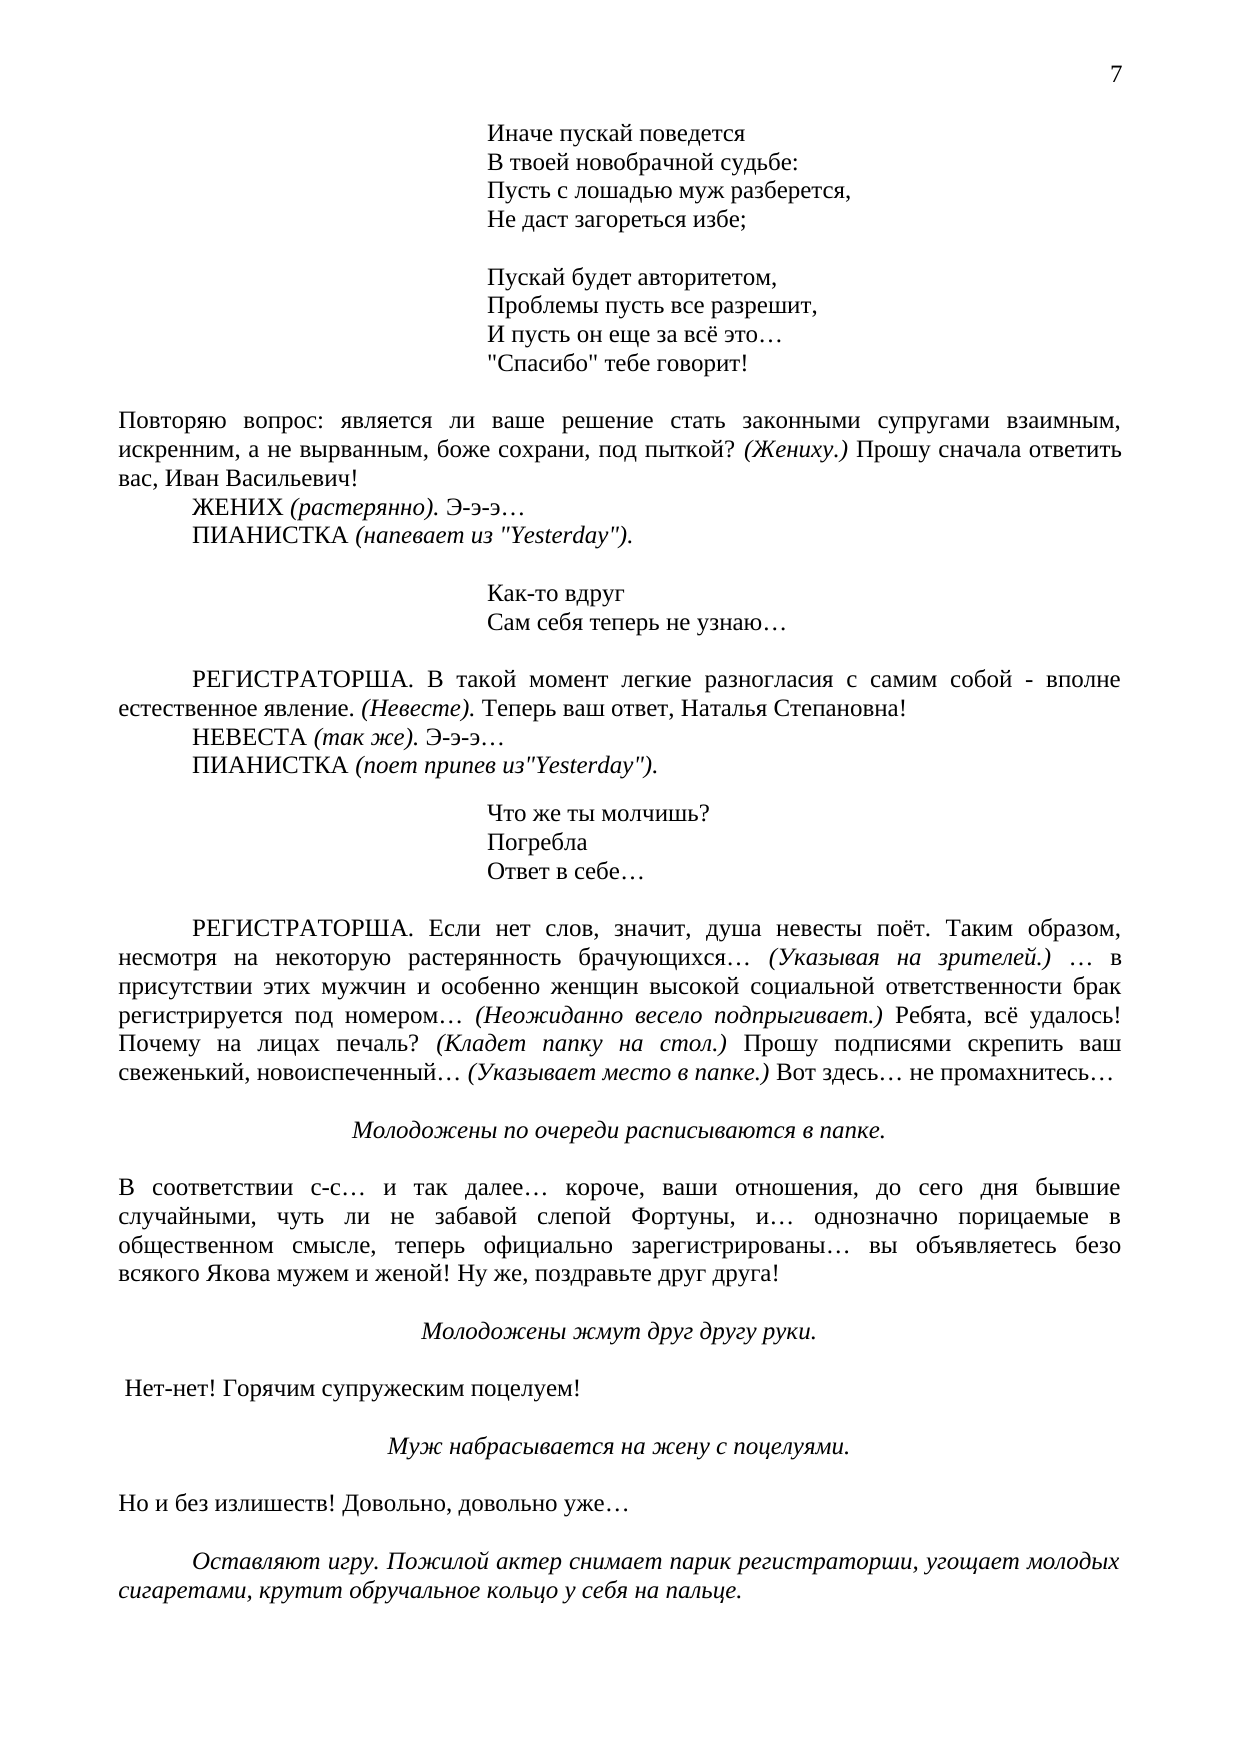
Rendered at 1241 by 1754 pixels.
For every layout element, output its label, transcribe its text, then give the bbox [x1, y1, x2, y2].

text Молодожены по очереди расписываются в папке. [118, 1115, 1122, 1143]
text Но и без излишеств! Довольно, довольно уже… [118, 1488, 1122, 1517]
text ПИАНИСТКА (поет припев из"Yesterday"). [118, 751, 1122, 779]
text Пускай будет авторитетом, [487, 262, 1122, 291]
text Оставляют игру. Пожилой актер снимает парик регистраторши, угощает молодых сигаретами, крутит обручальное кольцо у себя на пальце. [118, 1546, 1122, 1603]
text В твоей новобрачной судьбе: [487, 147, 1122, 176]
text Не даст загореться избе; [487, 204, 1122, 233]
text В соответствии с-с… и так далее… короче, ваши отношения, до сего дня бывшие случайными, чуть ли не забавой слепой Фортуны, и… однозначно порицаемые в общественном смысле, теперь официально зарегистрированы… вы объявляетесь безо всякого Якова мужем и женой! Ну же, поздравьте друг друга! [118, 1172, 1122, 1287]
text "Спасибо" тебе говорит! [487, 348, 1122, 377]
text Иначе пускай поведется [487, 118, 1122, 147]
text Муж набрасывается на жену с поцелуями. [118, 1431, 1122, 1460]
text Сам себя теперь не узнаю… [487, 607, 1122, 636]
text Что же ты молчишь? [487, 798, 1122, 827]
text Нет-нет! Горячим супружеским поцелуем! [118, 1373, 1122, 1402]
text Молодожены жмут друг другу руки. [118, 1316, 1122, 1345]
text РЕГИСТРАТОРША. В такой момент легкие разногласия с самим собой - вполне естественное явление. (Невесте). Теперь ваш ответ, Наталья Степановна! [118, 664, 1122, 722]
text Пусть с лошадью муж разберется, [487, 176, 1122, 204]
text ЖЕНИХ (растерянно). Э-э-э… [118, 492, 1122, 521]
text НЕВЕСТА (так же). Э-э-э… [118, 722, 1122, 751]
text Проблемы пусть все разрешит, [487, 291, 1122, 319]
text ПИАНИСТКА (напевает из "Yesterday"). [118, 521, 1122, 549]
text И пусть он еще за всё это… [487, 319, 1122, 348]
text Погребла [487, 827, 1122, 856]
text РЕГИСТРАТОРША. Если нет слов, значит, душа невесты поёт. Таким образом, несмотря на некоторую растерянность брачующихся… (Указывая на зрителей.) … в присутствии этих мужчин и особенно женщин высокой социальной ответственности брак регистрируется под номером… (Неожиданно весело подпрыгивает.) Ребята, всё удалось! Почему на лицах печаль? (Кладет папку на стол.) Прошу подписями скрепить ваш свеженький, новоиспеченный… (Указывает место в папке.) Вот здесь… не промахнитесь… [118, 913, 1122, 1086]
text Как-то вдруг [487, 578, 1122, 607]
text Повторяю вопрос: является ли ваше решение стать законными супругами взаимным, искренним, а не вырванным, боже сохрани, под пыткой? (Жениху.) Прошу сначала ответить вас, Иван Васильевич! [118, 406, 1122, 492]
text Ответ в себе… [487, 856, 1122, 885]
